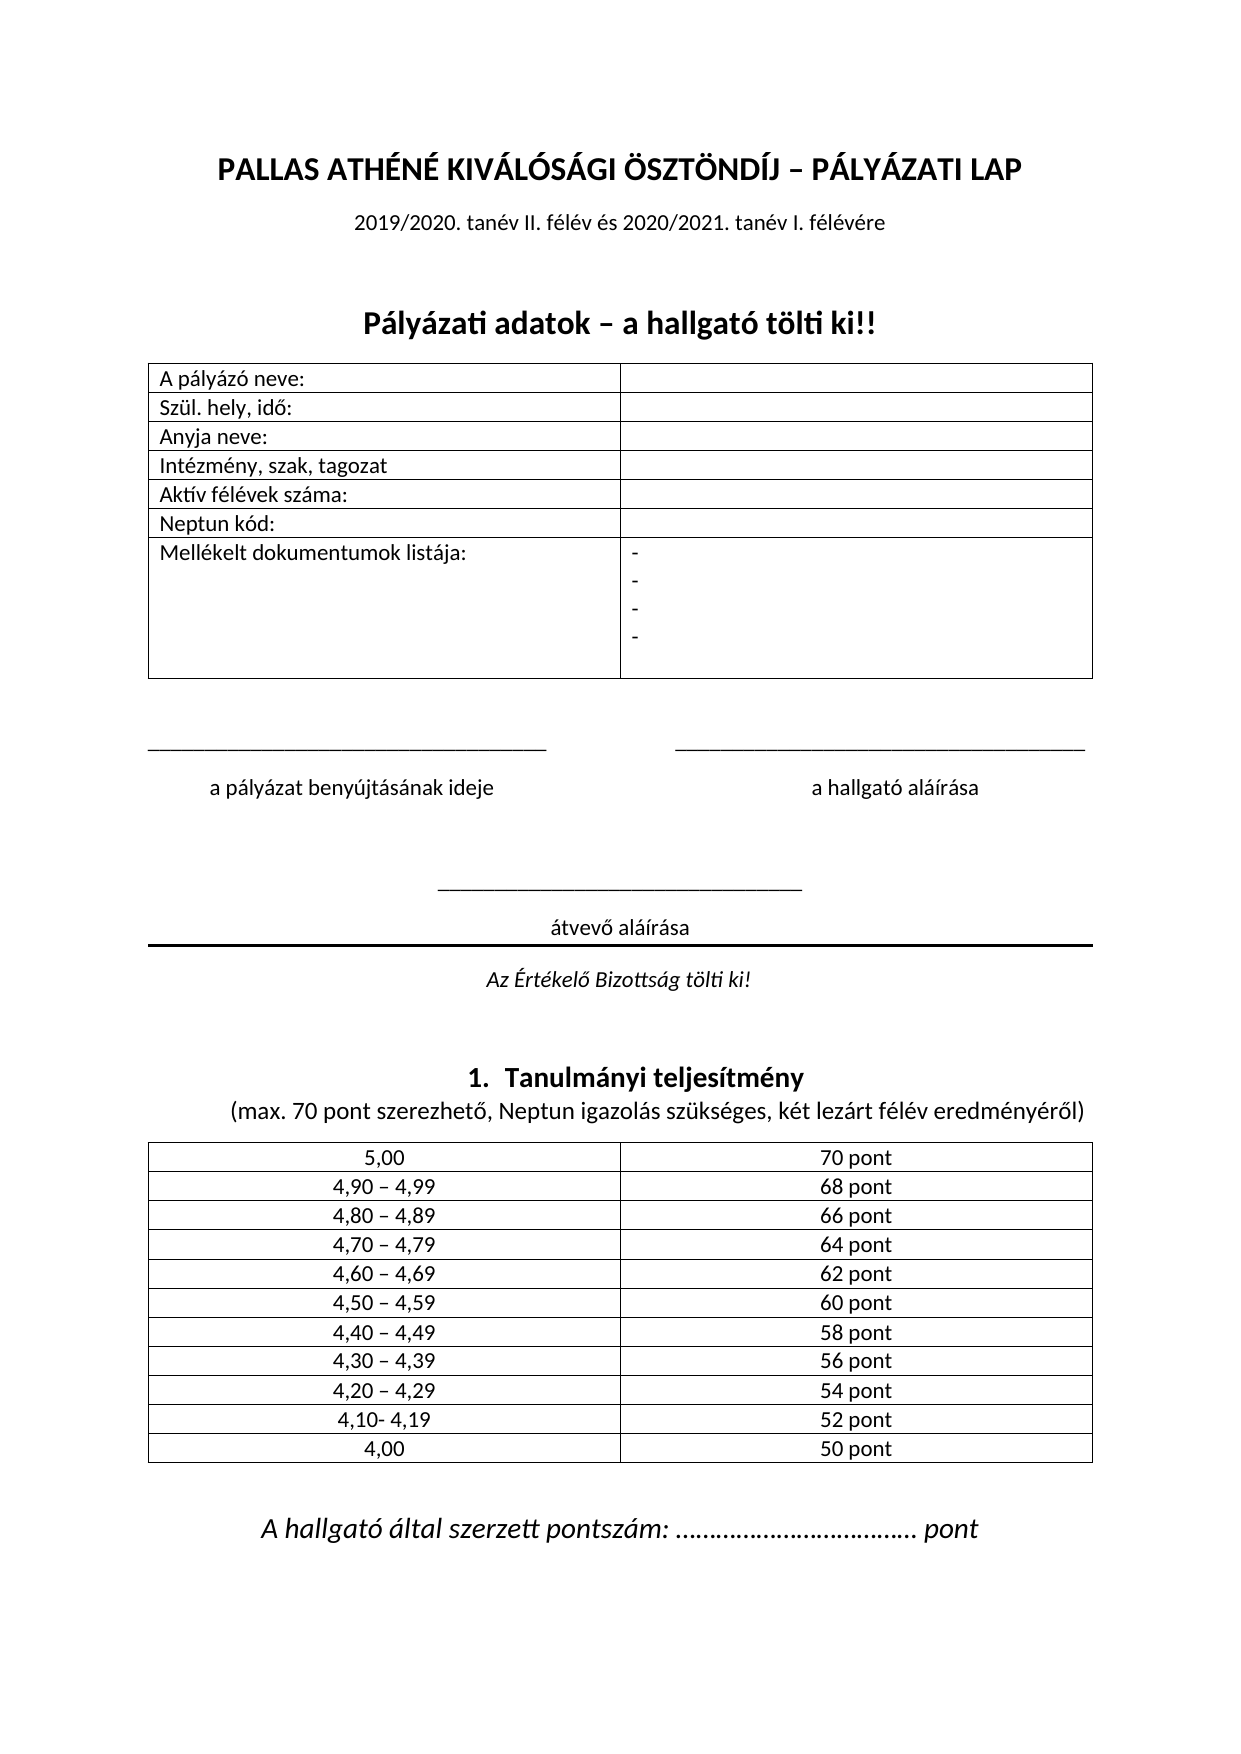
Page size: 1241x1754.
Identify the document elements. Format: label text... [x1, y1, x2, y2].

table_cell [621, 480, 1092, 508]
table_cell [621, 393, 1092, 421]
table_cell Neptun kód: [149, 509, 620, 537]
table_cell 60 pont [621, 1289, 1092, 1317]
text Az Értékelő Bizottság tölti ki! [148, 966, 1093, 994]
table_cell 4,80 – 4,89 [149, 1201, 620, 1229]
table_cell [621, 422, 1092, 450]
table_cell 68 pont [621, 1172, 1092, 1200]
table_cell Aktív félévek száma: [149, 480, 620, 508]
table_cell 4,50 – 4,59 [149, 1289, 620, 1317]
table_cell 4,00 [149, 1434, 620, 1462]
table_cell 56 pont [621, 1347, 1092, 1375]
list Tanulmányi teljesítmény (max. 70 pont szerezhető, Neptun igazolás szükséges, két lezárt félév eredményéről) [185, 1059, 1093, 1126]
table_header [621, 364, 1092, 392]
table_cell 4,90 – 4,99 [149, 1172, 620, 1200]
table_cell 66 pont [621, 1201, 1092, 1229]
table_cell Intézmény, szak, tagozat [149, 451, 620, 479]
table_cell 4,30 – 4,39 [149, 1347, 620, 1375]
table_cell - - - - [621, 538, 1092, 678]
text a pályázat benyújtásának ideje a hallgató aláírása [148, 773, 1093, 801]
table_cell 58 pont [621, 1318, 1092, 1346]
text A hallgató által szerzett pontszám: ……………………………… pont [148, 1510, 1093, 1545]
table_cell 50 pont [621, 1434, 1092, 1462]
text 2019/2020. tanév II. félév és 2020/2021. tanév I. félévére [148, 208, 1093, 236]
text ________________________________ [148, 867, 1093, 895]
table_cell 4,60 – 4,69 [149, 1260, 620, 1287]
table_cell 52 pont [621, 1405, 1092, 1433]
table_header 70 pont [621, 1143, 1092, 1171]
table_header A pályázó neve: [149, 364, 620, 392]
text ___________________________________ ____________________________________ [148, 726, 1093, 754]
table_cell 62 pont [621, 1260, 1092, 1287]
table_cell 54 pont [621, 1376, 1092, 1404]
table_cell Szül. hely, idő: [149, 393, 620, 421]
table_cell Mellékelt dokumentumok listája: [149, 538, 620, 678]
table_cell 64 pont [621, 1230, 1092, 1258]
table_cell 4,10- 4,19 [149, 1405, 620, 1433]
table_cell 4,40 – 4,49 [149, 1318, 620, 1346]
table_cell [621, 509, 1092, 537]
table_cell Anyja neve: [149, 422, 620, 450]
text átvevő aláírása [148, 913, 1093, 944]
table_cell 4,20 – 4,29 [149, 1376, 620, 1404]
text Pallas Athéné KIVÁLÓSÁGI ÖSZTÖNDÍJ – PÁLYÁZATI LAP [148, 148, 1093, 188]
table_cell 4,70 – 4,79 [149, 1230, 620, 1258]
table_header 5,00 [149, 1143, 620, 1171]
table_cell [621, 451, 1092, 479]
text Pályázati adatok – a hallgató tölti ki!! [148, 302, 1093, 343]
